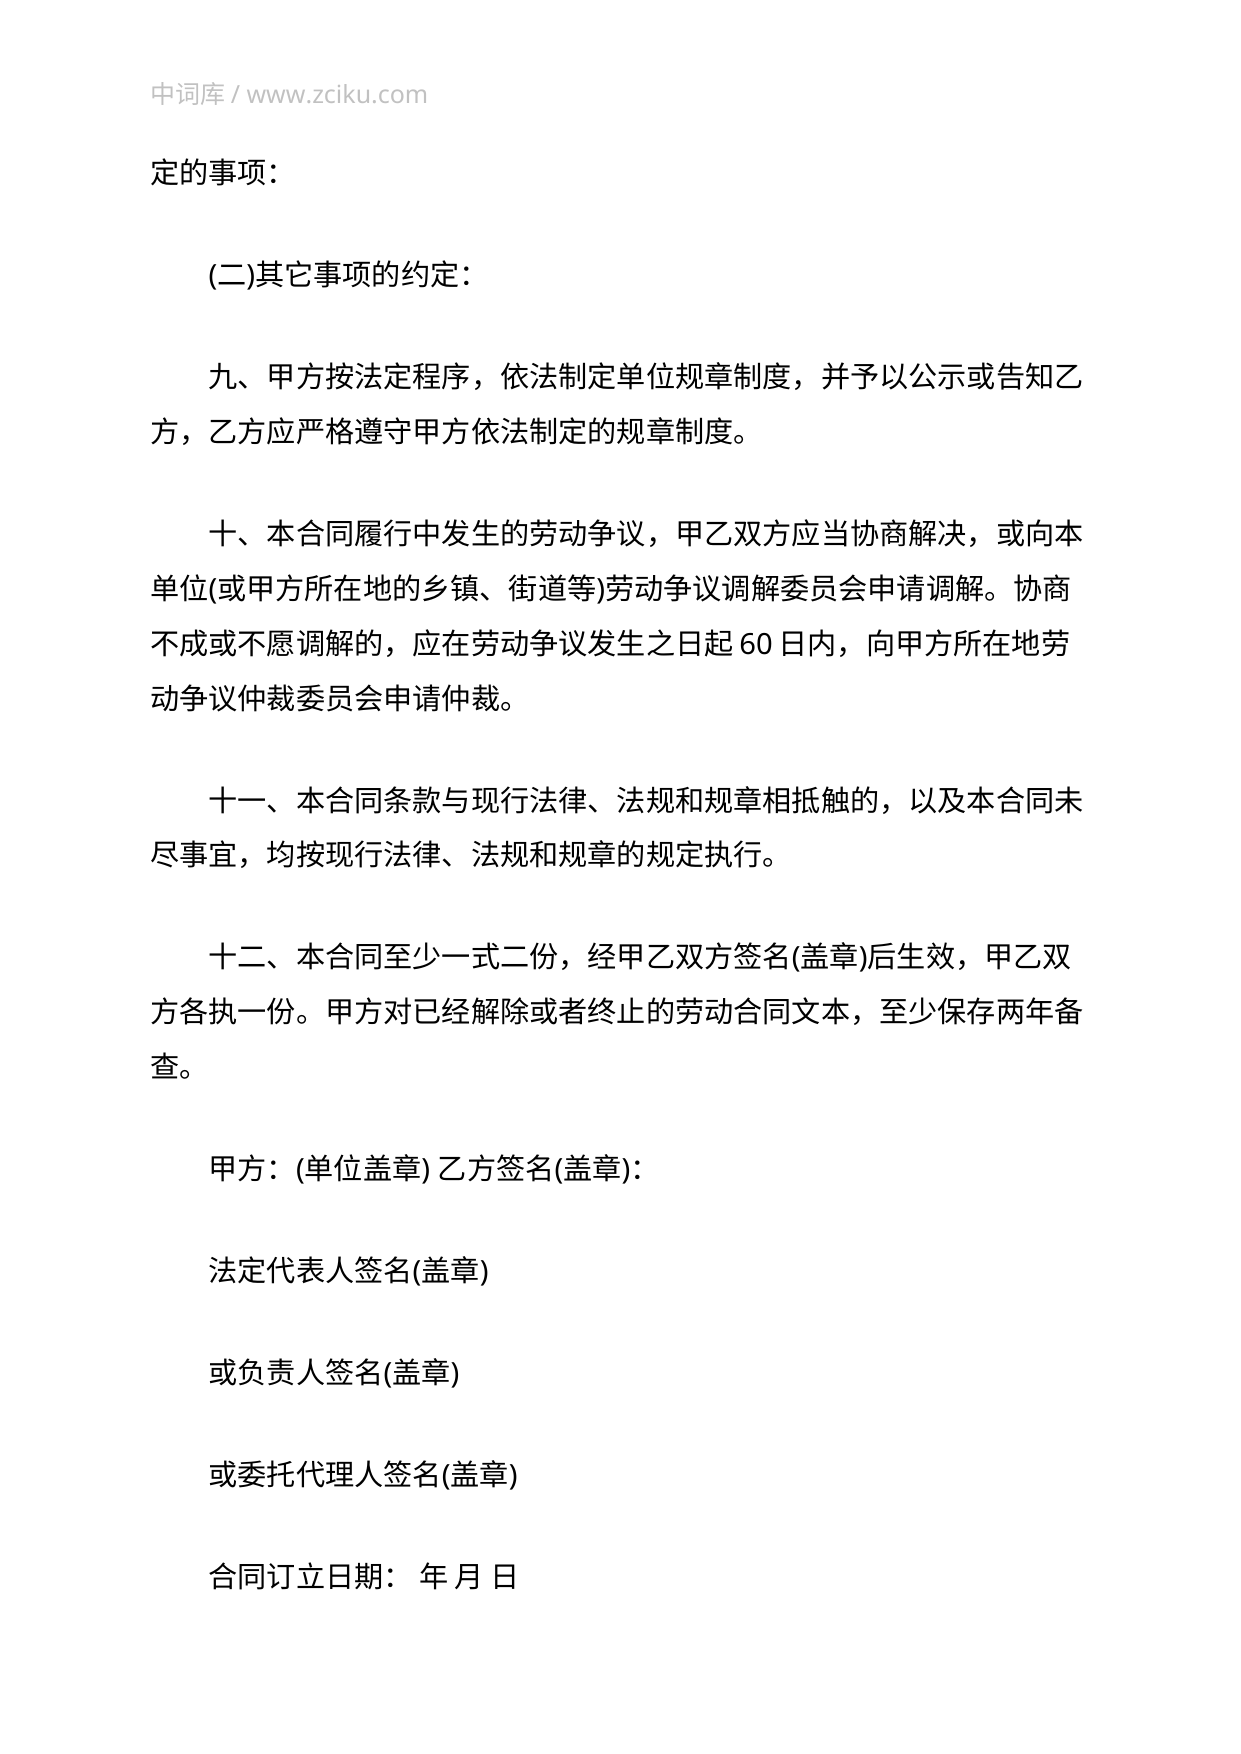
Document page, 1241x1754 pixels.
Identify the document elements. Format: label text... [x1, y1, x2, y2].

text 法定代表人签名(盖章) [150, 1247, 1090, 1290]
text 十一、本合同条款与现行法律、法规和规章相抵触的，以及本合同未尽事宜，均按现行法律、法规和规章的规定执行。 [150, 777, 1090, 874]
text 甲方：(单位盖章) 乙方签名(盖章)： [150, 1145, 1090, 1188]
text 合同订立日期： 年 月 日 [150, 1553, 1090, 1596]
text 九、甲方按法定程序，依法制定单位规章制度，并予以公示或告知乙方，乙方应严格遵守甲方依法制定的规章制度。 [150, 354, 1090, 451]
text 十、本合同履行中发生的劳动争议，甲乙双方应当协商解决，或向本单位(或甲方所在地的乡镇、街道等)劳动争议调解委员会申请调解。协商不成或不愿调解的，应在劳动争议发生之日起60日内，向甲方所在地劳动争议仲裁委员会申请仲裁。 [150, 510, 1090, 718]
text 十二、本合同至少一式二份，经甲乙双方签名(盖章)后生效，甲乙双方各执一份。甲方对已经解除或者终止的劳动合同文本，至少保存两年备查。 [150, 934, 1090, 1086]
text 或委托代理人签名(盖章) [150, 1451, 1090, 1494]
text 或负责人签名(盖章) [150, 1349, 1090, 1392]
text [150, 150, 1090, 192]
text (二)其它事项的约定： [150, 252, 1090, 294]
